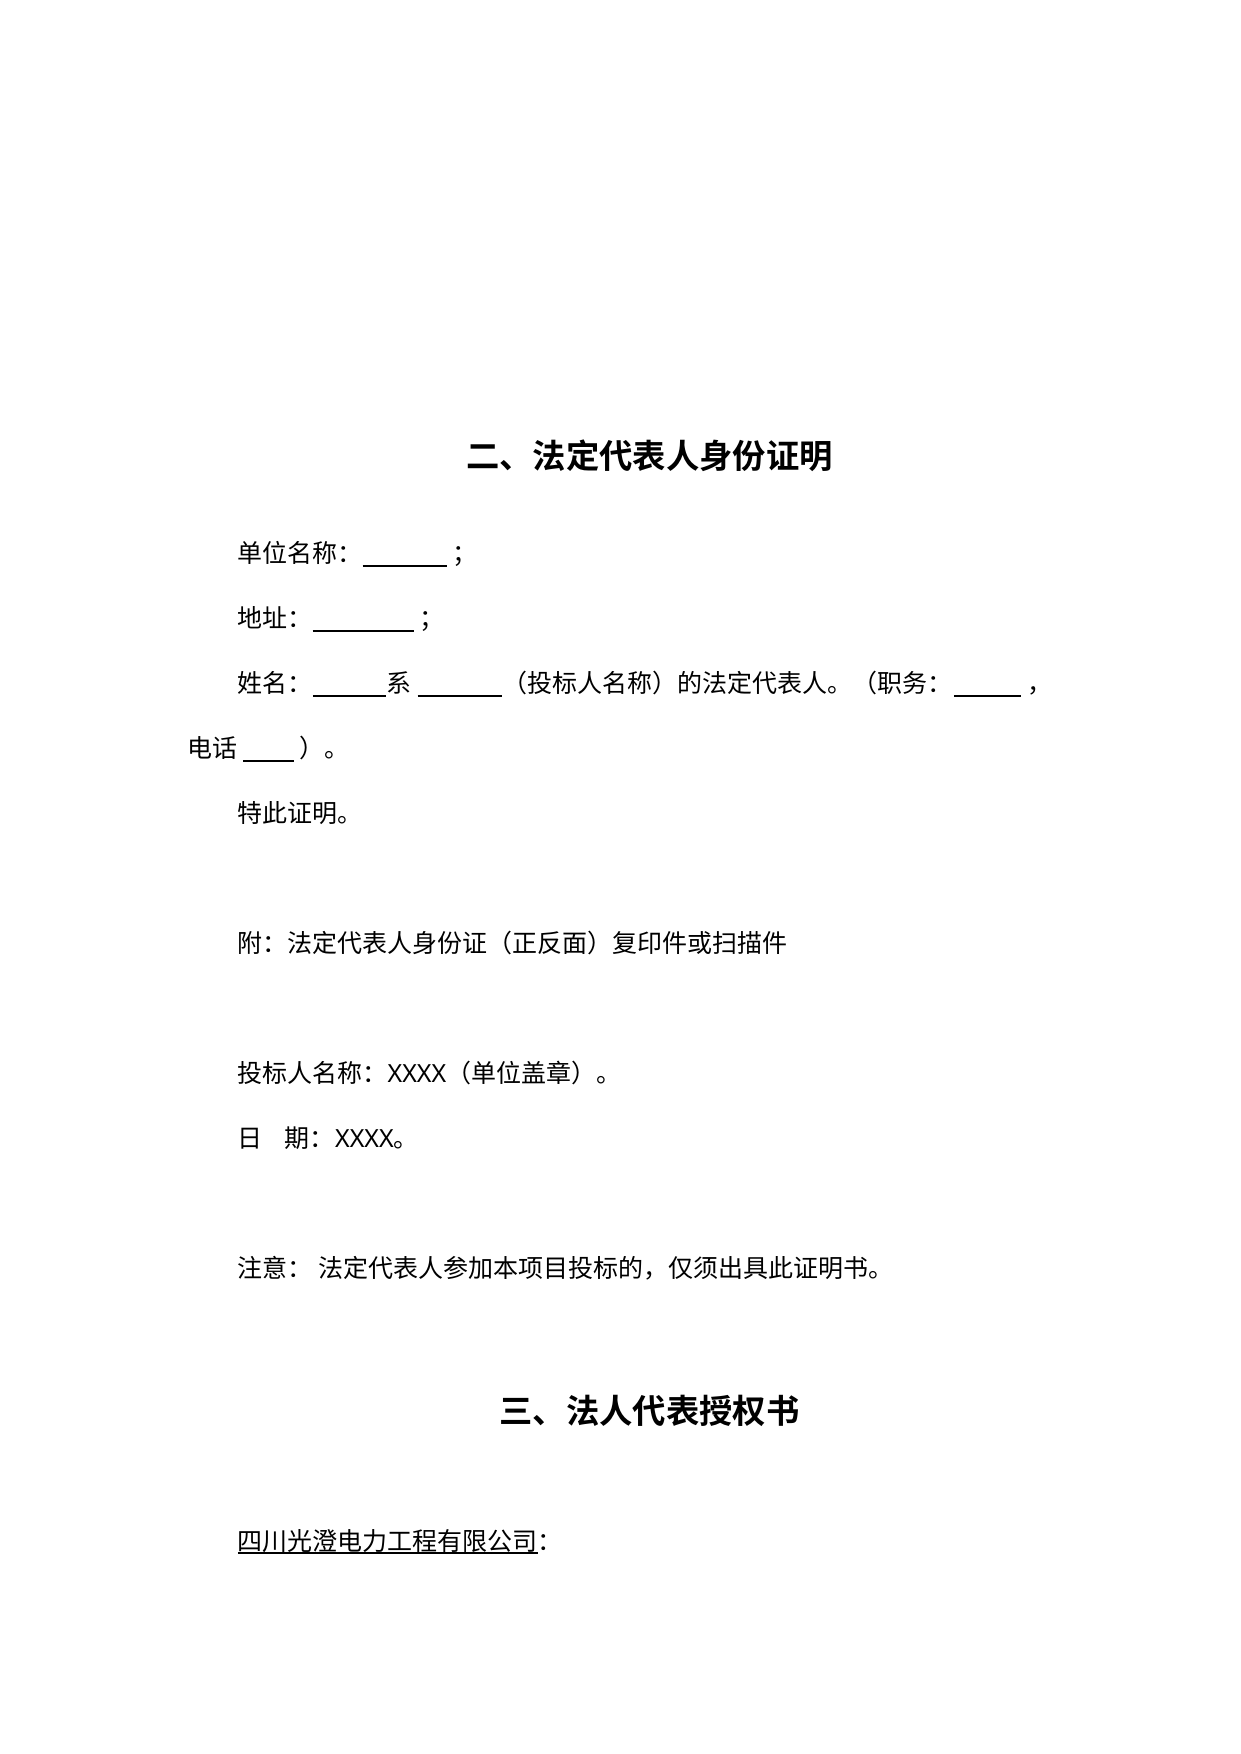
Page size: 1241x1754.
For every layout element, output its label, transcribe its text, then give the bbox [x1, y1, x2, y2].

text 地址： ； [187, 584, 1053, 649]
text 四川光澄电力工程有限公司： [187, 1507, 1053, 1572]
text 日 期：XXXX。 [187, 1104, 1053, 1169]
text 附：法定代表人身份证（正反面）复印件或扫描件 [187, 909, 1053, 974]
text 三、法人代表授权书 [187, 1377, 1053, 1442]
text 投标人名称：XXXX（单位盖章）。 [187, 1039, 1053, 1104]
text 单位名称： ； [187, 519, 1053, 584]
text 二、法定代表人身份证明 [187, 422, 1053, 487]
text 注意： 法定代表人参加本项目投标的，仅须出具此证明书。 [187, 1234, 1053, 1299]
text 特此证明。 [187, 779, 1053, 844]
text 姓名： 系 （投标人名称）的法定代表人。（职务： ，电话 ）。 [187, 649, 1053, 779]
